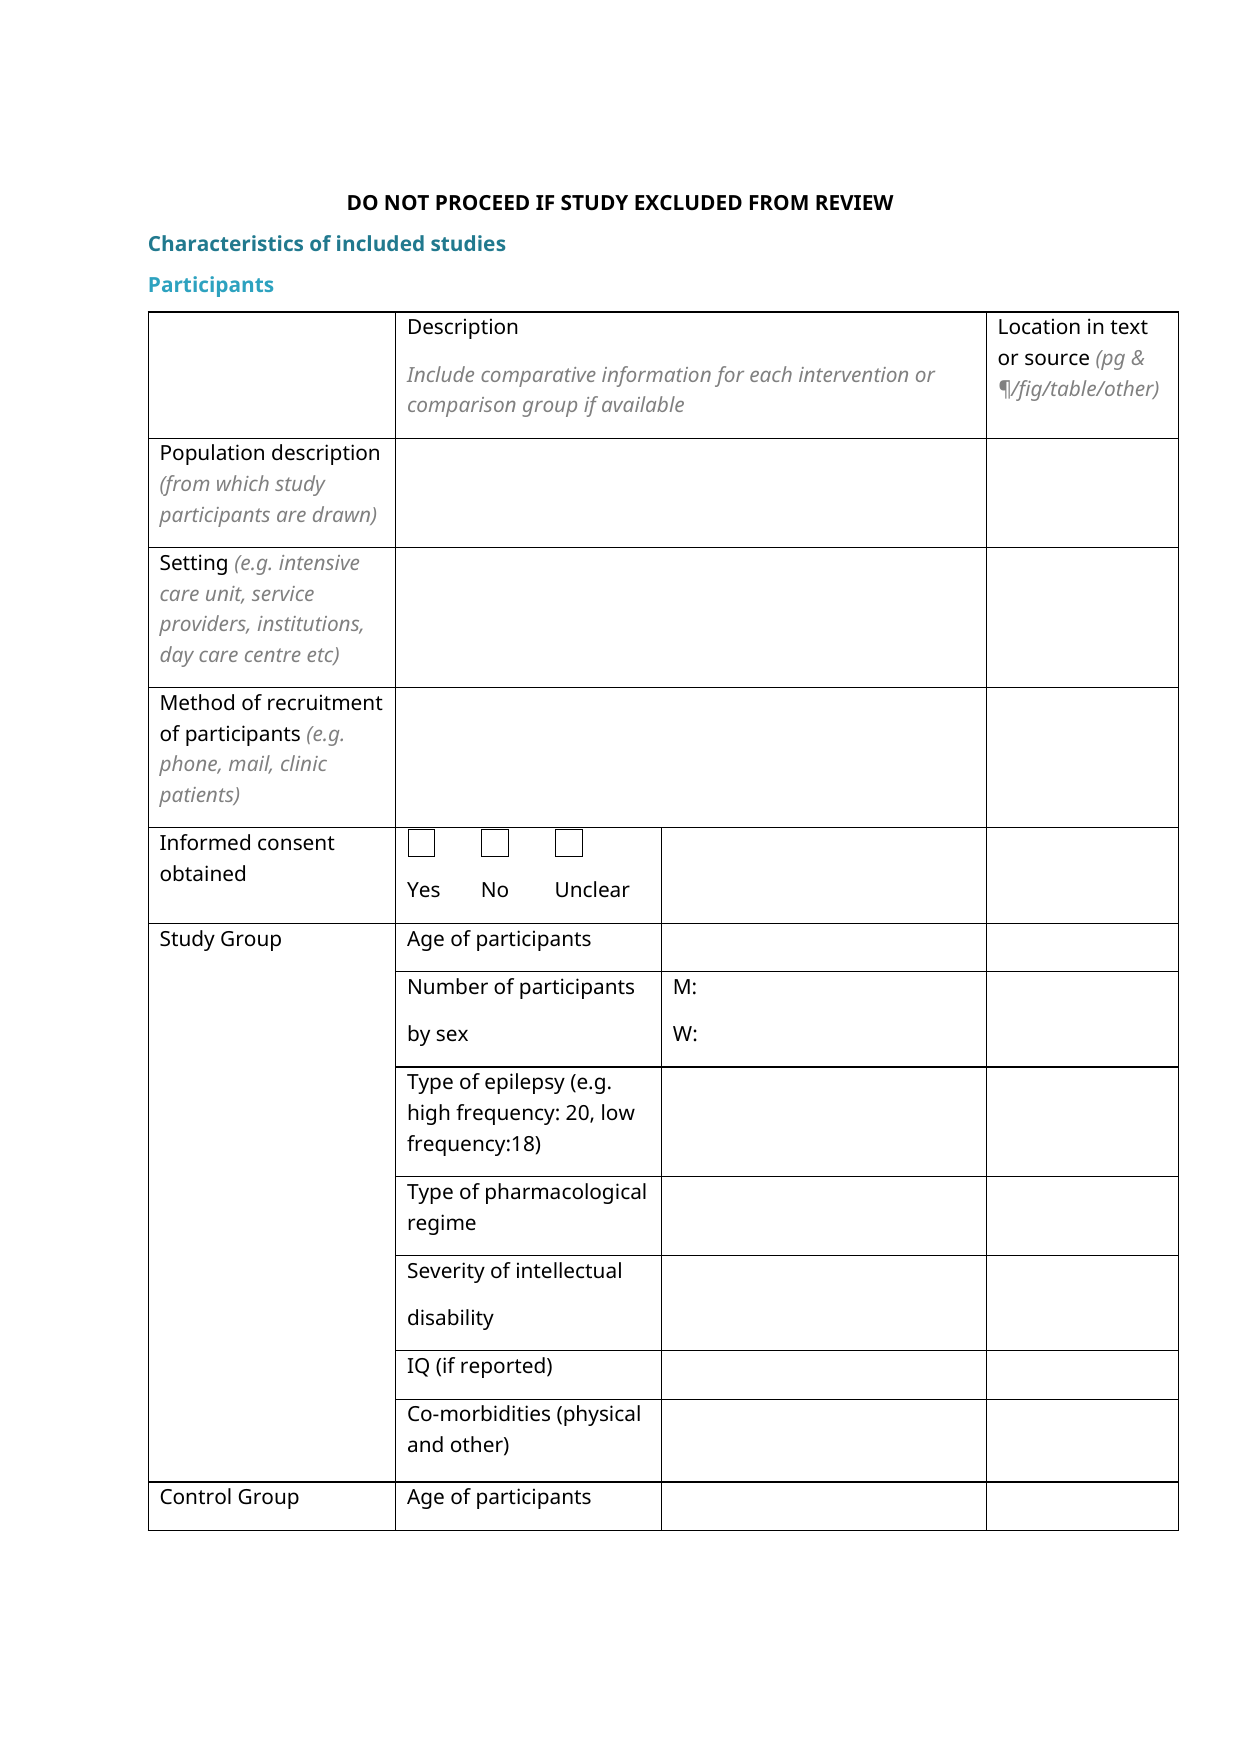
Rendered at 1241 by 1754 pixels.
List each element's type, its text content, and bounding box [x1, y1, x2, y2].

subtitle Participants [148, 270, 1093, 299]
table_cell Population description (from which study participants are drawn) [149, 439, 395, 547]
table_cell [987, 924, 1178, 971]
table_cell [662, 1483, 986, 1529]
table_cell [987, 688, 1178, 827]
table_header Location in text or source (pg & ¶/fig/table/other) [987, 313, 1178, 437]
table_cell Informed consent obtained [149, 828, 395, 923]
table_cell IQ (if reported) [396, 1351, 661, 1398]
table_cell [662, 1400, 986, 1481]
table_cell Age of participants [396, 1483, 661, 1529]
table_cell [987, 439, 1178, 547]
table_cell Yes No Unclear [396, 828, 661, 923]
table_cell [987, 1177, 1178, 1255]
table_cell Setting (e.g. intensive care unit, service providers, institutions, day care centre etc) [149, 548, 395, 687]
table_cell Number of participants by sex [396, 972, 661, 1066]
subtitle Characteristics of included studies [148, 229, 1093, 258]
table_cell [987, 1351, 1178, 1398]
table_cell [662, 828, 986, 923]
table_cell [987, 548, 1178, 687]
table_cell [662, 1068, 986, 1176]
table_cell Type of pharmacological regime [396, 1177, 661, 1255]
table_cell [662, 924, 986, 971]
table_cell [987, 1483, 1178, 1529]
table_cell Method of recruitment of participants (e.g. phone, mail, clinic patients) [149, 688, 395, 827]
table_cell [987, 1400, 1178, 1481]
table_cell [396, 548, 986, 687]
table_cell [987, 828, 1178, 923]
table_cell Study Group [149, 924, 395, 1481]
table_cell [987, 972, 1178, 1066]
table_cell Age of participants [396, 924, 661, 971]
table_cell [396, 688, 986, 827]
table_header [149, 313, 395, 437]
table_header Description Include comparative information for each intervention or comparison group if available [396, 313, 986, 437]
table_cell Severity of intellectual disability [396, 1256, 661, 1350]
text DO NOT PROCEED IF STUDY EXCLUDED FROM REVIEW [148, 188, 1093, 217]
table_cell [662, 1256, 986, 1350]
table_cell [987, 1256, 1178, 1350]
table_cell M: W: [662, 972, 986, 1066]
table_cell [396, 439, 986, 547]
table_cell Control Group [149, 1483, 395, 1529]
table_cell [987, 1068, 1178, 1176]
table_cell [662, 1177, 986, 1255]
table_cell Co-morbidities (physical and other) [396, 1400, 661, 1481]
table_cell [662, 1351, 986, 1398]
table_cell Type of epilepsy (e.g. high frequency: 20, low frequency:18) [396, 1068, 661, 1176]
